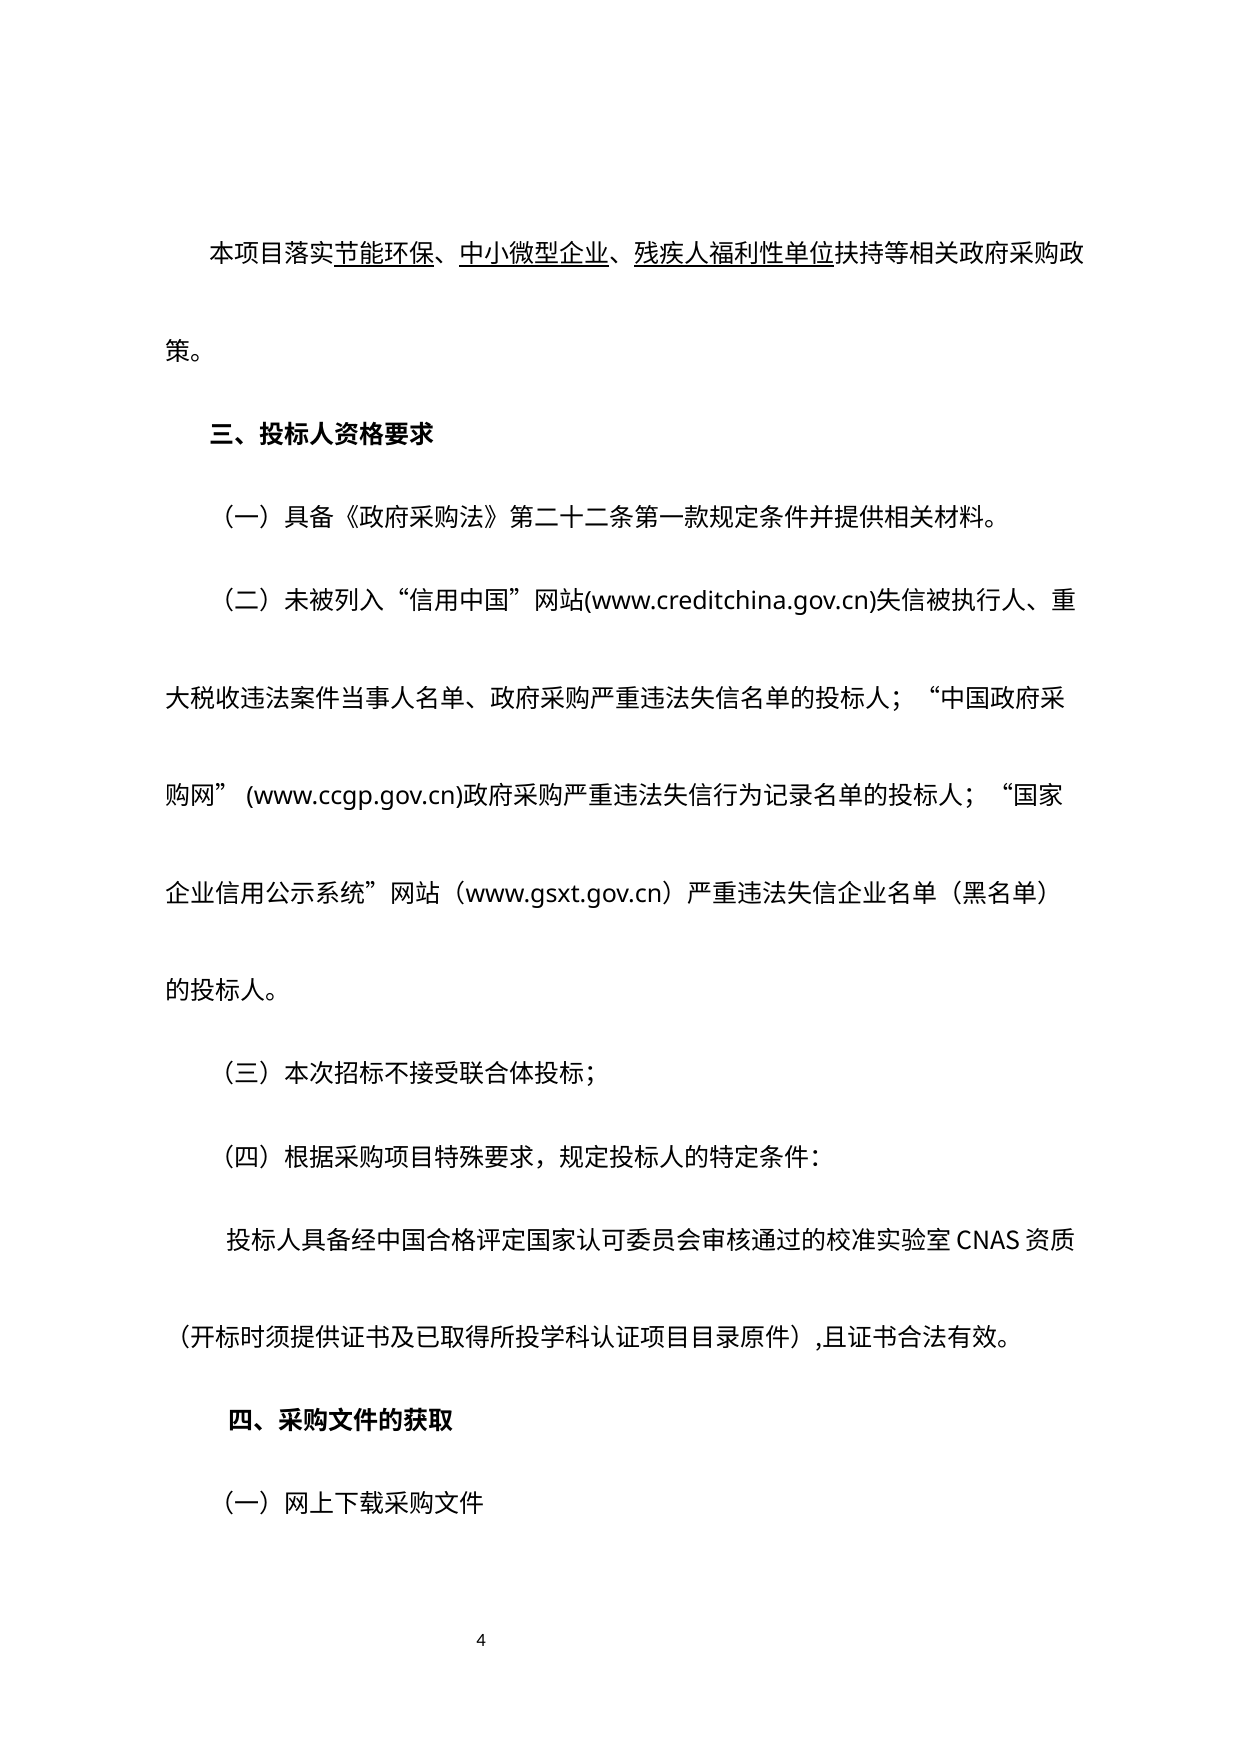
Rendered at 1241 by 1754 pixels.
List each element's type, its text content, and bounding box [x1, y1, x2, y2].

text 三、投标人资格要求 [165, 400, 1087, 465]
text （一）具备《政府采购法》第二十二条第一款规定条件并提供相关材料。 [165, 483, 1087, 548]
text （二）未被列入“信用中国”网站(www.creditchina.gov.cn)失信被执行人、重大税收违法案件当事人名单、政府采购严重违法失信名单的投标人；“中国政府采购网” (www.ccgp.gov.cn)政府采购严重违法失信行为记录名单的投标人；“国家企业信用公示系统”网站（www.gsxt.gov.cn）严重违法失信企业名单（黑名单）的投标人。 [165, 566, 1087, 1021]
text 投标人具备经中国合格评定国家认可委员会审核通过的校准实验室CNAS资质（开标时须提供证书及已取得所投学科认证项目目录原件）,且证书合法有效。 [165, 1206, 1087, 1368]
text （一）网上下载采购文件 [165, 1469, 1087, 1534]
text 本项目落实节能环保、中小微型企业、残疾人福利性单位扶持等相关政府采购政策。 [165, 219, 1087, 382]
text （三）本次招标不接受联合体投标； [165, 1039, 1087, 1104]
text 四、采购文件的获取 [165, 1386, 1087, 1451]
text （四）根据采购项目特殊要求，规定投标人的特定条件： [165, 1123, 1087, 1188]
